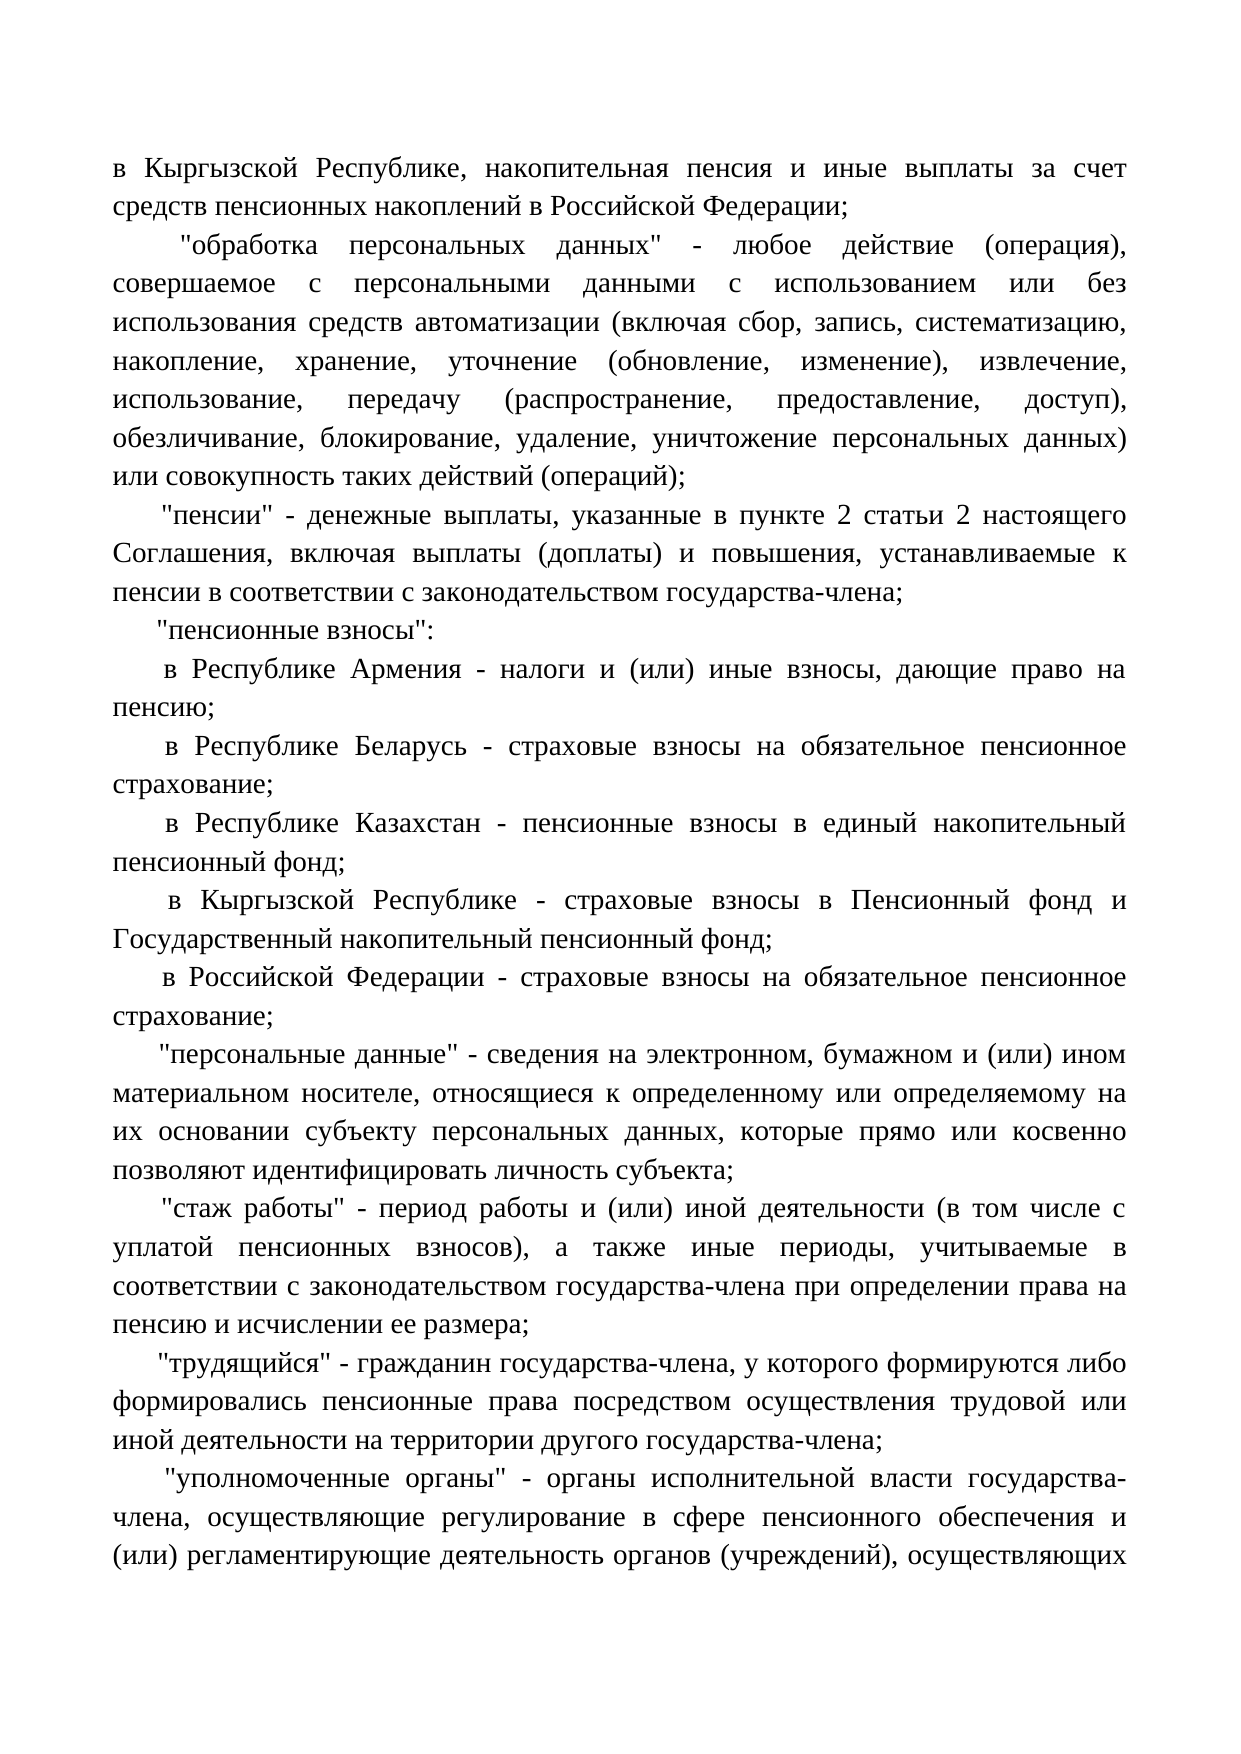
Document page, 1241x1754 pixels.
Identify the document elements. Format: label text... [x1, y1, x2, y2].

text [112, 1460, 1128, 1571]
text в Российской Федерации - страховые взносы на обязательное пенсионное страхование; [112, 959, 1128, 1031]
text "трудящийся" - гражданин государства-члена, у которого формируются либо формировались пенсионные права посредством осуществления трудовой или иной деятельности на территории другого государства-члена; [112, 1345, 1128, 1455]
text "стаж работы" - период работы и (или) иной деятельности (в том числе с уплатой пенсионных взносов), а также иные периоды, учитываемые в соответствии с законодательством государства-члена при определении права на пенсию и исчислении ее размера; [112, 1191, 1128, 1340]
text в Республике Беларусь - страховые взносы на обязательное пенсионное страхование; [112, 728, 1128, 800]
text "пенсии" - денежные выплаты, указанные в пункте 2 статьи 2 настоящего Соглашения, включая выплаты (доплаты) и повышения, устанавливаемые к пенсии в соответствии с законодательством государства-члена; [112, 497, 1128, 607]
text в Кыргызской Республике - страховые взносы в Пенсионный фонд и Государственный накопительный пенсионный фонд; [112, 882, 1128, 954]
text в Республике Казахстан - пенсионные взносы в единый накопительный пенсионный фонд; [112, 805, 1128, 877]
text "обработка персональных данных" - любое действие (операция), совершаемое с персональными данными с использованием или без использования средств автоматизации (включая сбор, запись, систематизацию, накопление, хранение, уточнение (обновление, изменение), извлечение, использование, передачу (распространение, предоставление, доступ), обезличивание, блокирование, удаление, уничтожение персональных данных) или совокупность таких действий (операций); [112, 227, 1128, 492]
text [112, 150, 1128, 222]
text "пенсионные взносы": [112, 612, 1128, 646]
text "персональные данные" - сведения на электронном, бумажном и (или) ином материальном носителе, относящиеся к определенному или определяемому на их основании субъекту персональных данных, которые прямо или косвенно позволяют идентифицировать личность субъекта; [112, 1036, 1128, 1186]
text в Республике Армения - налоги и (или) иные взносы, дающие право на пенсию; [112, 651, 1128, 723]
